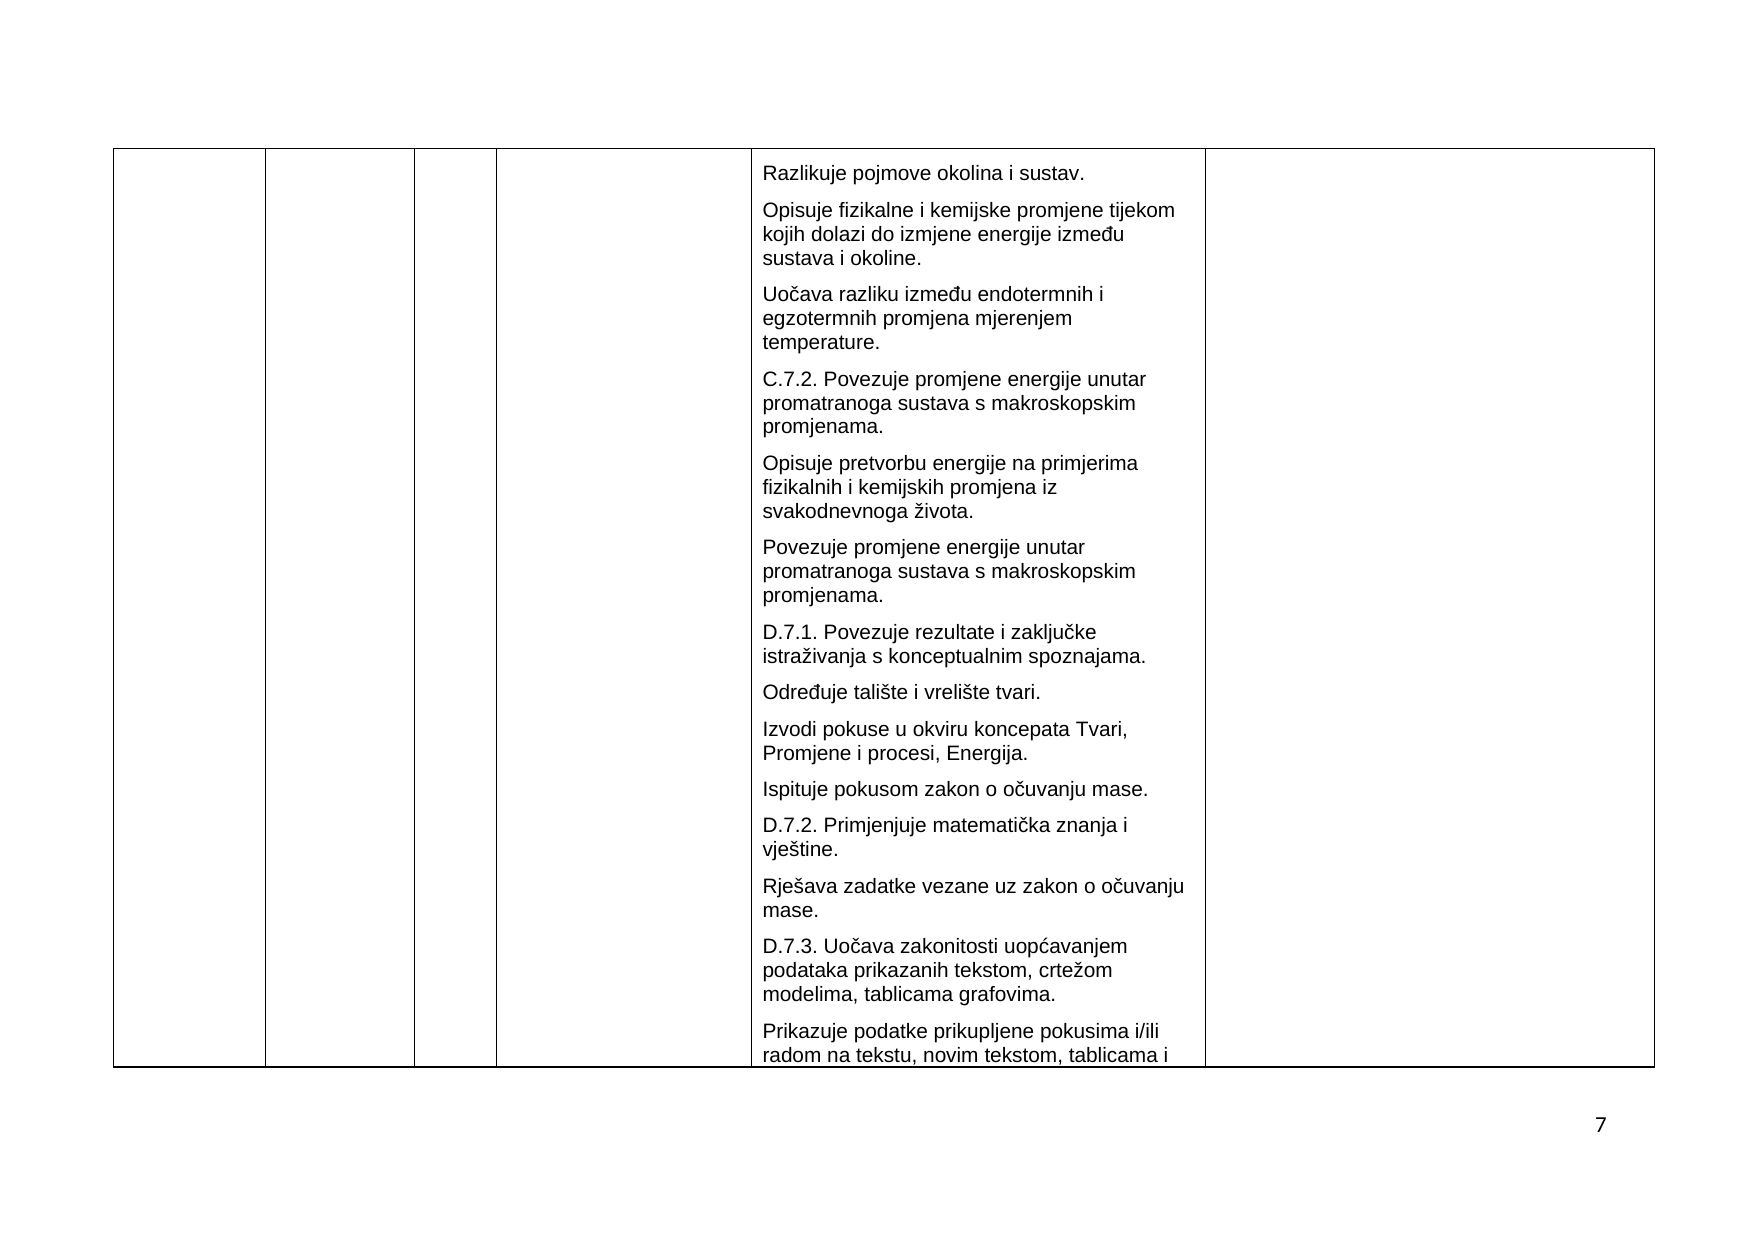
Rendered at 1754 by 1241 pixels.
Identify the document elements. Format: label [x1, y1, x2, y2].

table_cell [497, 149, 751, 1066]
table_cell [415, 149, 496, 1066]
